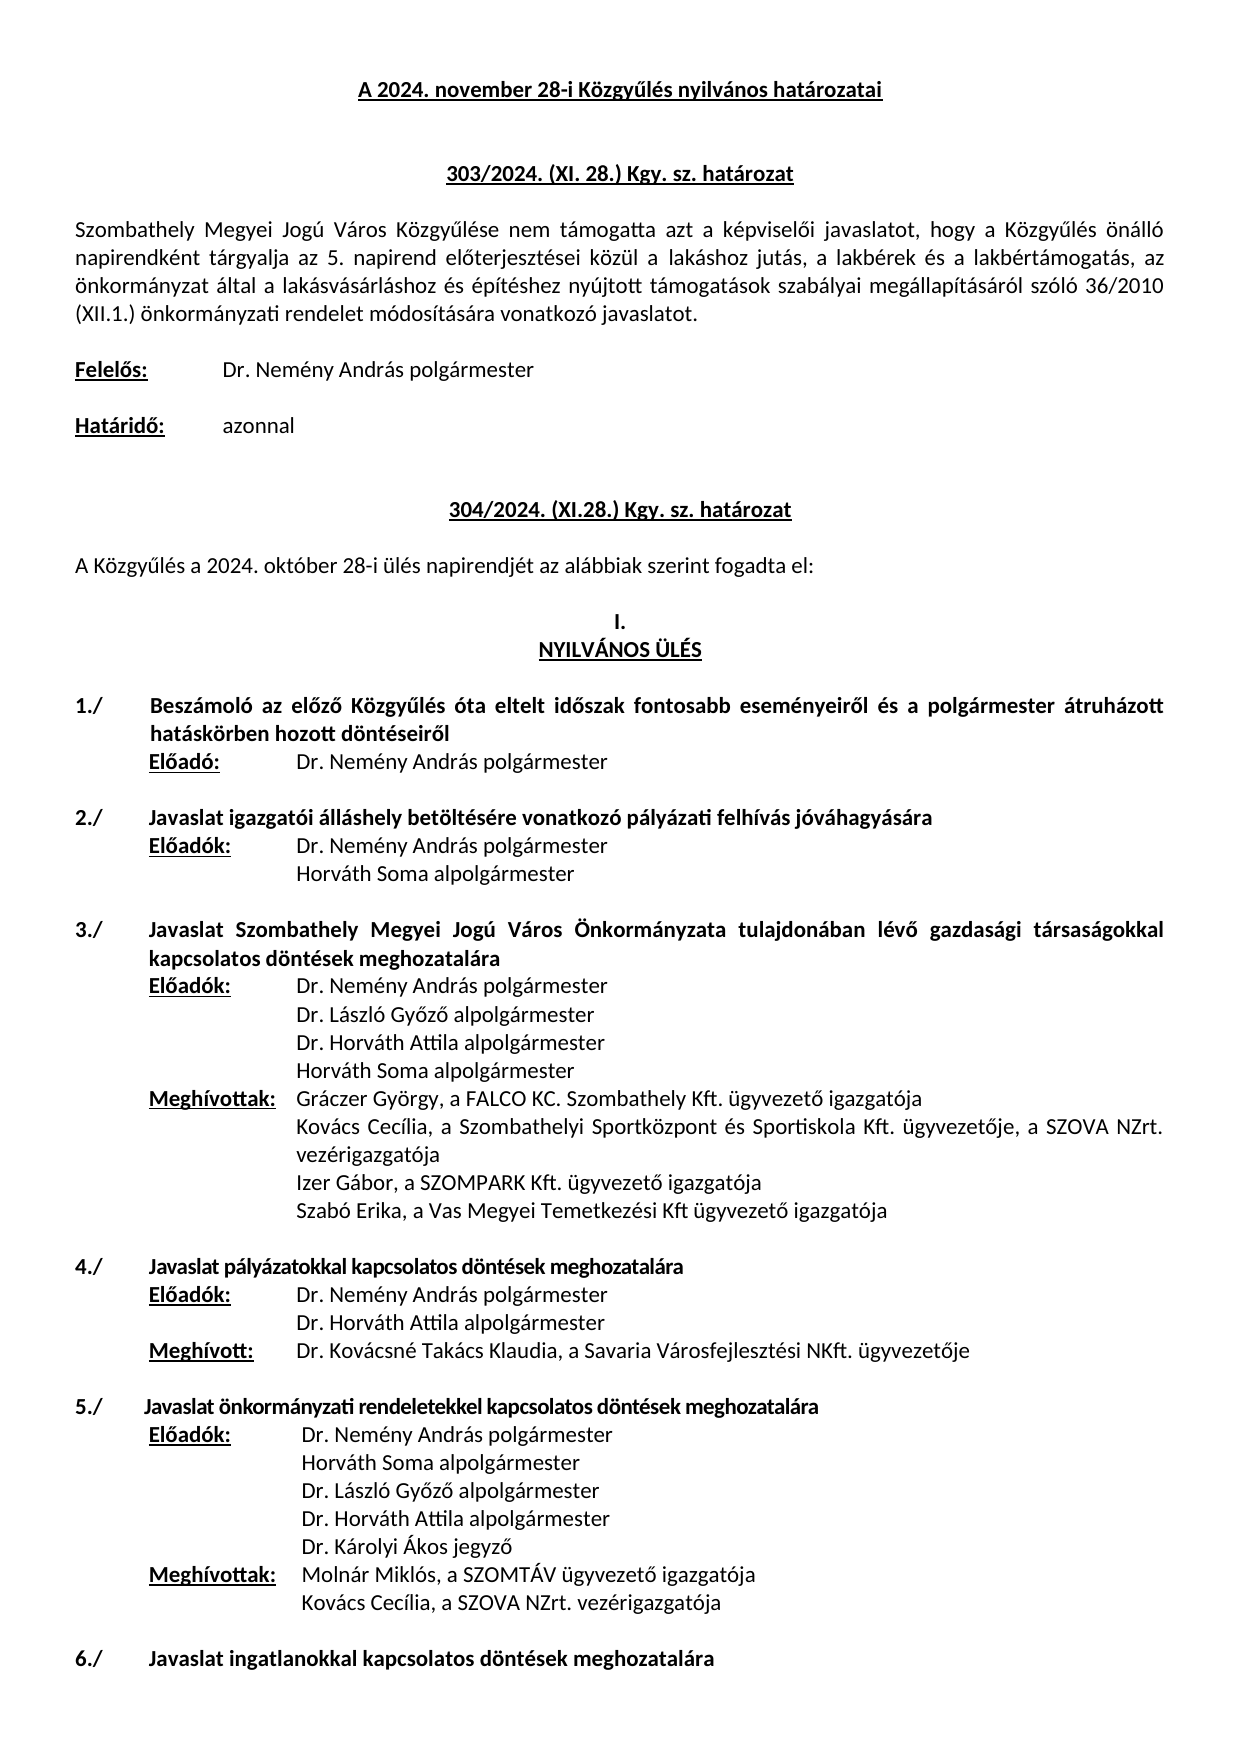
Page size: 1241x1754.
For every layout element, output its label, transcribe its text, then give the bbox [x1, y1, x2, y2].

text 3./ Javaslat Szombathely Megyei Jogú Város Önkormányzata tulajdonában lévő gazdasági társaságokkal kapcsolatos döntések meghozatalára [75, 916, 1165, 972]
text Előadók: Dr. Nemény András polgármester [75, 832, 1165, 859]
text Előadók: Dr. Nemény András polgármester [75, 972, 1165, 1000]
text Dr. Horváth Attila alpolgármester [75, 1504, 1165, 1532]
text A Közgyűlés a 2024. október 28-i ülés napirendjét az alábbiak szerint fogadta el: [75, 551, 1165, 579]
text Előadó: Dr. Nemény András polgármester [148, 747, 1165, 776]
text Horváth Soma alpolgármester [75, 1448, 1165, 1476]
text NYILVÁNOS ÜLÉS [75, 635, 1165, 663]
text i. [75, 607, 1165, 635]
text 2./ Javaslat igazgatói álláshely betöltésére vonatkozó pályázati felhívás jóváhagyására [75, 803, 1165, 832]
text 5./ Javaslat önkormányzati rendeletekkel kapcsolatos döntések meghozatalára [75, 1392, 1165, 1420]
text Dr. Horváth Attila alpolgármester [296, 1028, 1165, 1056]
text Kovács Cecília, a SZOVA NZrt. vezérigazgatója [75, 1588, 1165, 1616]
text A 2024. november 28-i Közgyűlés nyilvános határozatai [75, 75, 1165, 103]
text Dr. Horváth Attila alpolgármester [296, 1308, 1165, 1336]
text 303/2024. (XI. 28.) Kgy. sz. határozat [75, 159, 1165, 187]
text 6./ Javaslat ingatlanokkal kapcsolatos döntések meghozatalára [75, 1644, 1165, 1672]
text Előadók: Dr. Nemény András polgármester [148, 1280, 1165, 1308]
text Meghívottak: Gráczer György, a FALCO KC. Szombathely Kft. ügyvezető igazgatója [148, 1084, 1165, 1112]
text Kovács Cecília, a Szombathelyi Sportközpont és Sportiskola Kft. ügyvezetője, a SZOVA NZrt. vezérigazgatója [296, 1112, 1165, 1168]
text Horváth Soma alpolgármester [296, 1056, 1165, 1084]
text Dr. Károlyi Ákos jegyző [75, 1532, 1165, 1560]
text Szombathely Megyei Jogú Város Közgyűlése nem támogatta azt a képviselői javaslatot, hogy a Közgyűlés önálló napirendként tárgyalja az 5. napirend előterjesztései közül a lakáshoz jutás, a lakbérek és a lakbértámogatás, az önkormányzat által a lakásvásárláshoz és építéshez nyújtott támogatások szabályai megállapításáról szóló 36/2010 (XII.1.) önkormányzati rendelet módosítására vonatkozó javaslatot. [75, 215, 1165, 327]
text Meghívott: Dr. Kovácsné Takács Klaudia, a Savaria Városfejlesztési NKft. ügyvezetője [75, 1336, 1165, 1364]
text Felelős: Dr. Nemény András polgármester [75, 355, 1165, 383]
text Meghívottak: Molnár Miklós, a SZOMTÁV ügyvezető igazgatója [75, 1560, 1165, 1588]
text Horváth Soma alpolgármester [75, 859, 1165, 888]
text Dr. László Győző alpolgármester [296, 1000, 1165, 1028]
text Előadók: Dr. Nemény András polgármester [148, 1420, 1165, 1448]
text Határidő: azonnal [75, 411, 1165, 439]
text Izer Gábor, a SZOMPARK Kft. ügyvezető igazgatója [148, 1168, 1165, 1196]
text 1./ Beszámoló az előző Közgyűlés óta eltelt időszak fontosabb eseményeiről és a polgármester átruházott hatáskörben hozott döntéseiről [75, 691, 1165, 747]
text 4./ Javaslat pályázatokkal kapcsolatos döntések meghozatalára [75, 1252, 1165, 1280]
text 304/2024. (XI.28.) Kgy. sz. határozat [75, 495, 1165, 523]
text Dr. László Győző alpolgármester [75, 1476, 1165, 1504]
text Szabó Erika, a Vas Megyei Temetkezési Kft ügyvezető igazgatója [148, 1196, 1165, 1224]
